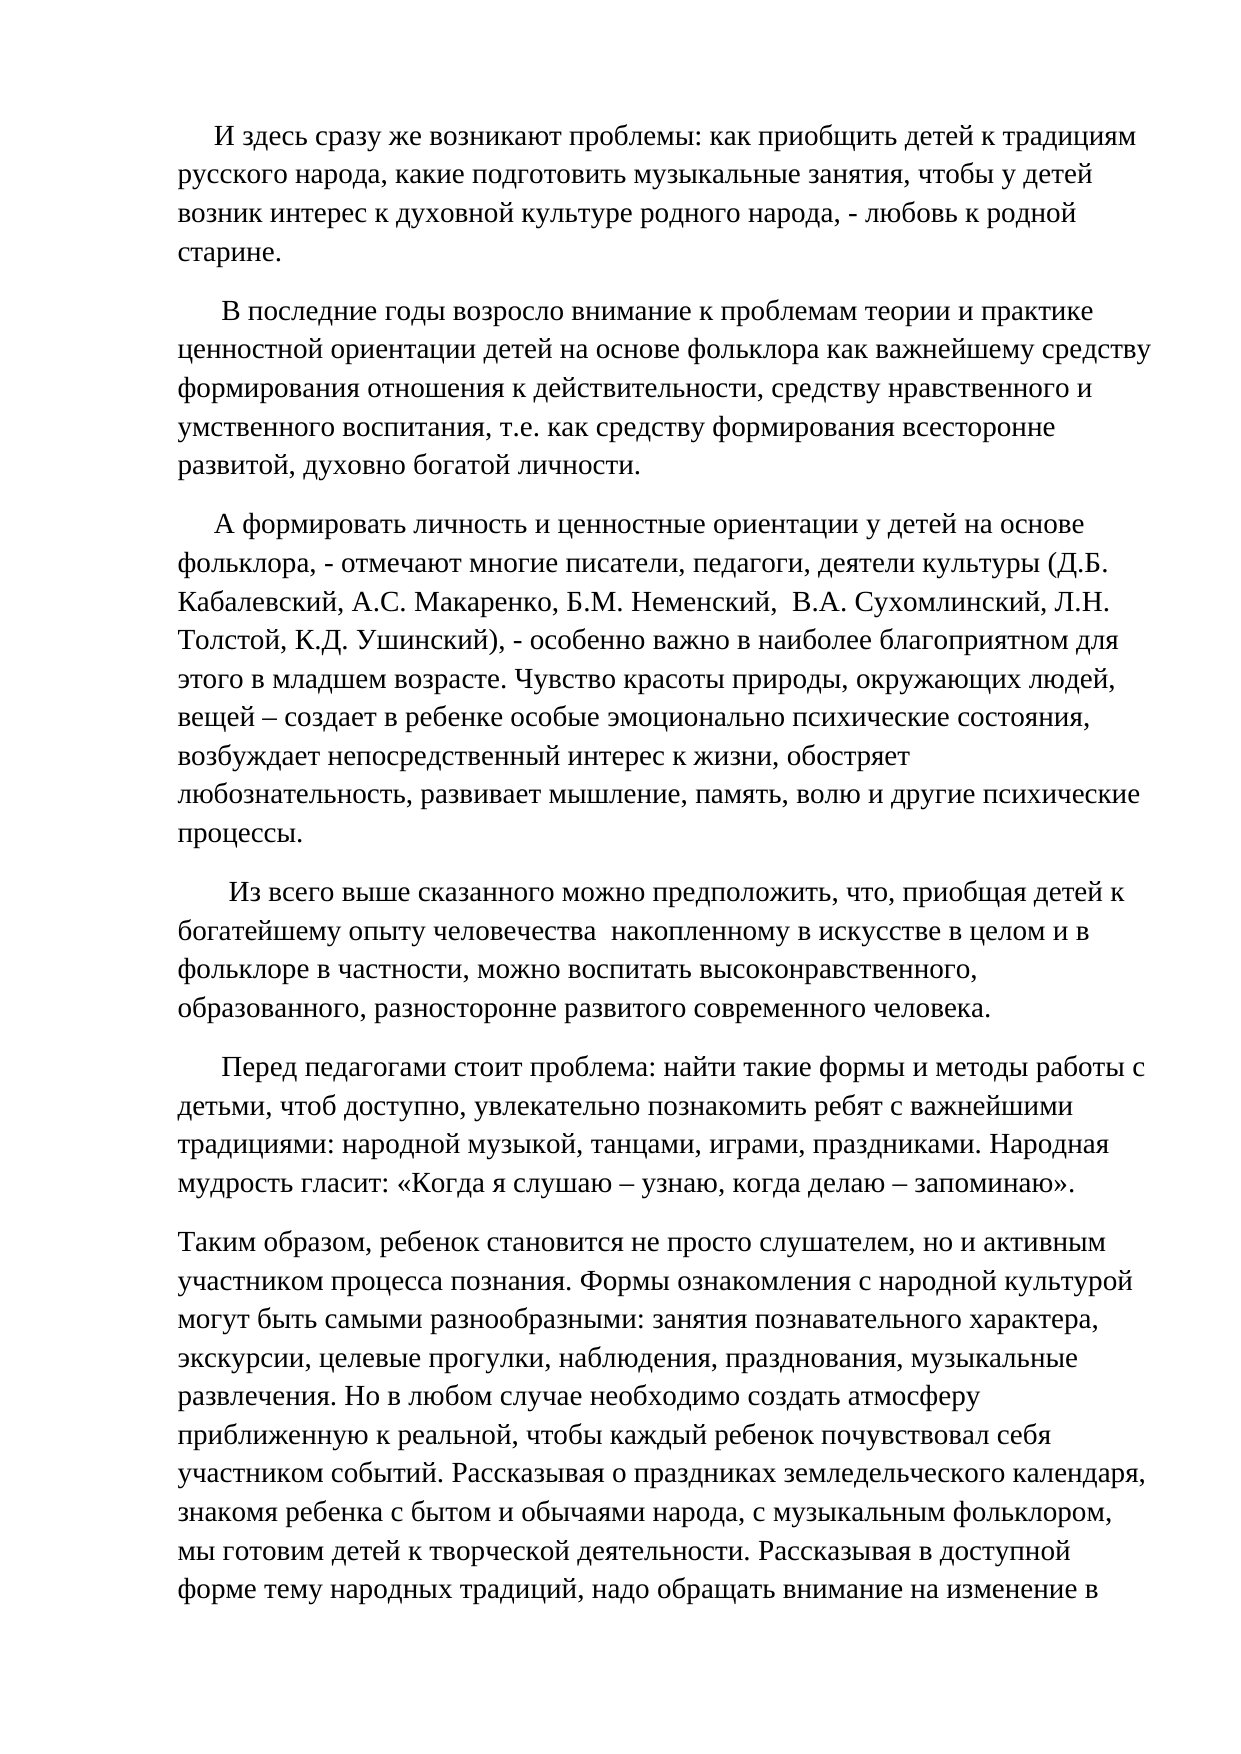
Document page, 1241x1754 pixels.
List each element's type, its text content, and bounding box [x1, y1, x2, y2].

text Перед педагогами стоит проблема: найти такие формы и методы работы с детьми, чтоб доступно, увлекательно познакомить ребят с важнейшими традициями: народной музыкой, танцами, играми, праздниками. Народная мудрость гласит: «Когда я слушаю – узнаю, когда делаю – запоминаю». [177, 1049, 1152, 1198]
text И здесь сразу же возникают проблемы: как приобщить детей к традициям русского народа, какие подготовить музыкальные занятия, чтобы у детей возник интерес к духовной культуре родного народа, - любовь к родной старине. [177, 118, 1152, 267]
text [177, 1224, 1152, 1605]
text А формировать личность и ценностные ориентации у детей на основе фольклора, - отмечают многие писатели, педагоги, деятели культуры (Д.Б. Кабалевский, А.С. Макаренко, Б.М. Неменский, В.А. Сухомлинский, Л.Н. Толстой, К.Д. Ушинский), - особенно важно в наиболее благоприятном для этого в младшем возрасте. Чувство красоты природы, окружающих людей, вещей – создает в ребенке особые эмоционально психические состояния, возбуждает непосредственный интерес к жизни, обостряет любознательность, развивает мышление, память, волю и другие психические процессы. [177, 507, 1152, 848]
text Из всего выше сказанного можно предположить, что, приобщая детей к богатейшему опыту человечества накопленному в искусстве в целом и в фольклоре в частности, можно воспитать высоконравственного, образованного, разносторонне развитого современного человека. [177, 874, 1152, 1023]
text В последние годы возросло внимание к проблемам теории и практике ценностной ориентации детей на основе фольклора как важнейшему средству формирования отношения к действительности, средству нравственного и умственного воспитания, т.е. как средству формирования всесторонне развитой, духовно богатой личности. [177, 293, 1152, 481]
